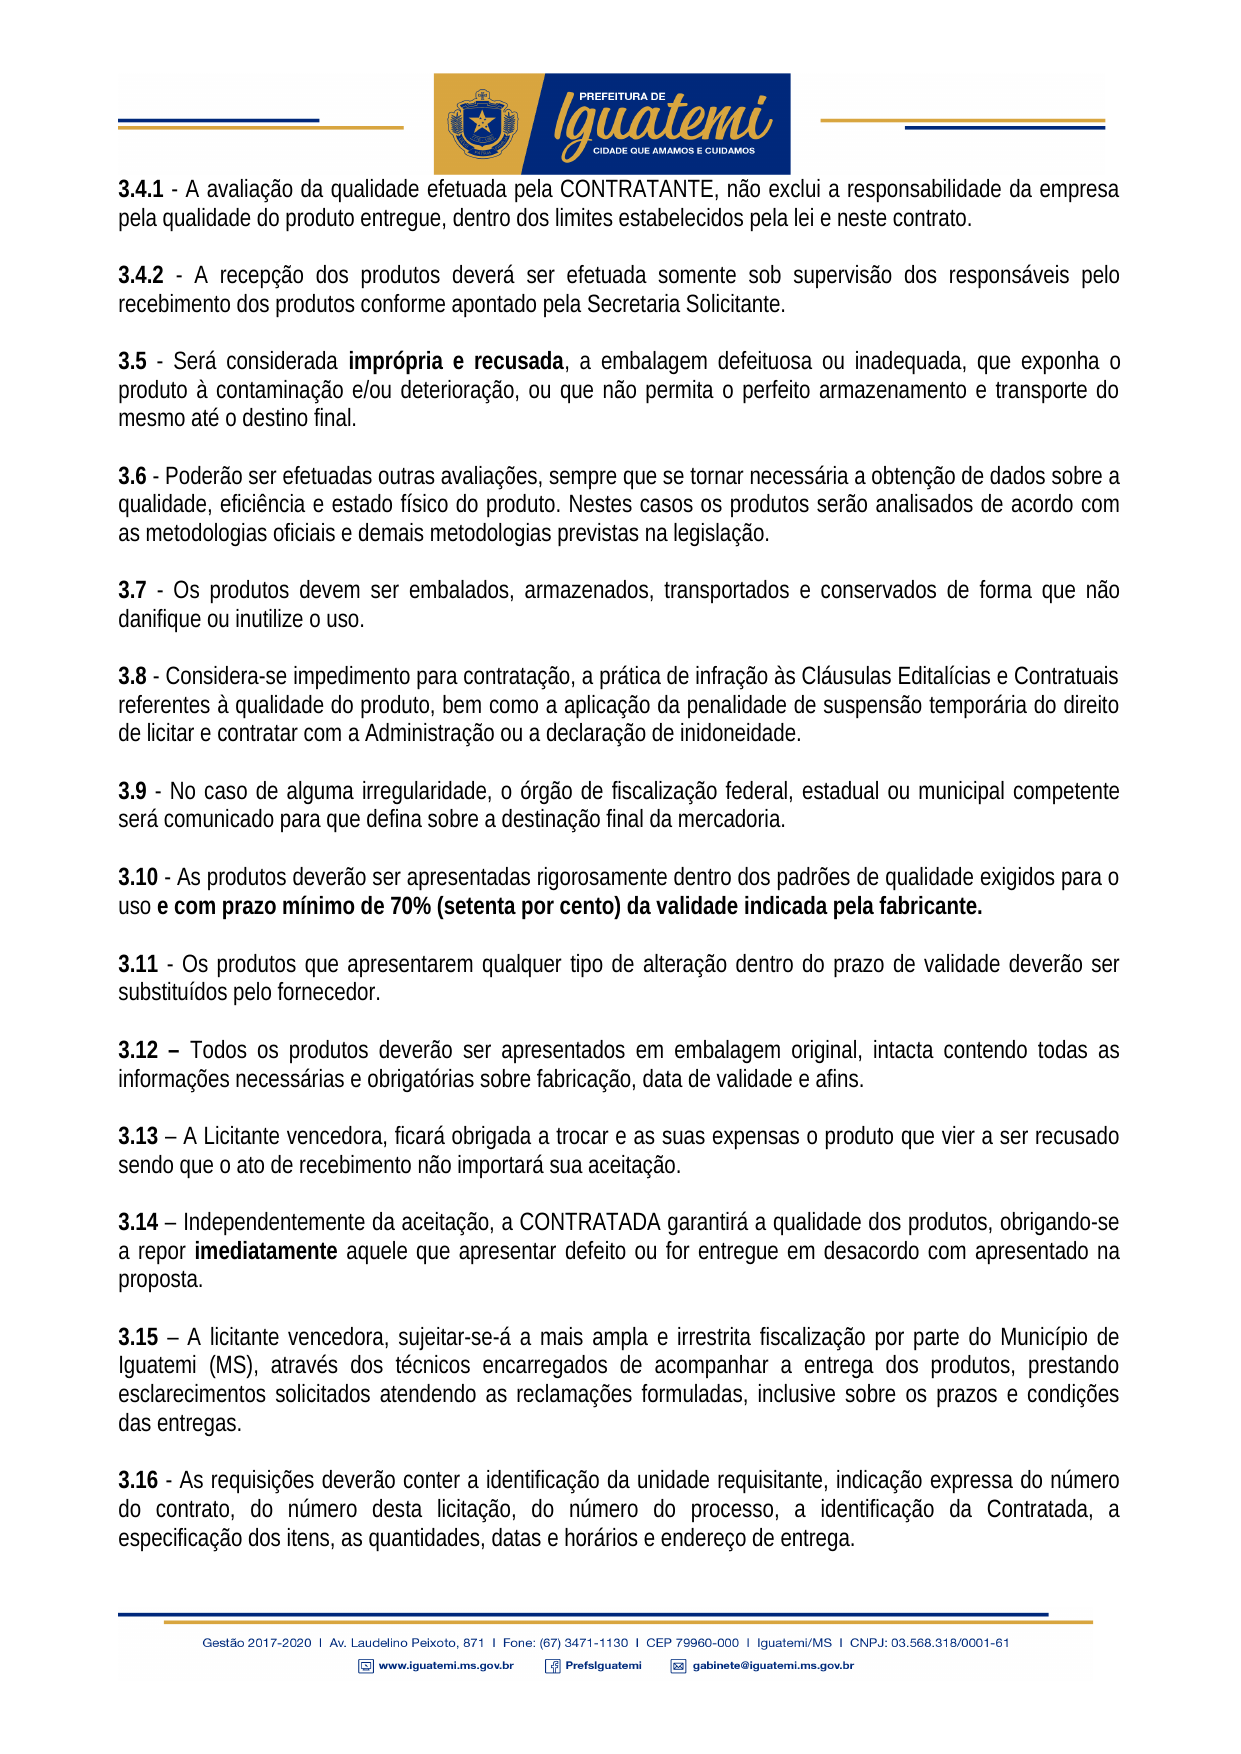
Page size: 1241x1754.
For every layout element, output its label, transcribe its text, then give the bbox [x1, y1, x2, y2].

text 3.15 – A licitante vencedora, sujeitar-se-á a mais ampla e irrestrita fiscalização por parte do Município de Iguatemi (MS), através dos técnicos encarregados de acompanhar a entrega dos produtos, prestando esclarecimentos solicitados atendendo as reclamações formuladas, inclusive sobre os prazos e condições das entregas. [118, 1322, 1122, 1436]
picture [118, 1607, 1094, 1681]
text 3.8 - Considera-se impedimento para contratação, a prática de infração às Cláusulas Editalícias e Contratuais referentes à qualidade do produto, bem como a aplicação da penalidade de suspensão temporária do direito de licitar e contratar com a Administração ou a declaração de inidoneidade. [118, 661, 1122, 747]
text 3.13 – A Licitante vencedora, ficará obrigada a trocar e as suas expensas o produto que vier a ser recusado sendo que o ato de recebimento não importará sua aceitação. [118, 1121, 1122, 1178]
text 3.6 - Poderão ser efetuadas outras avaliações, sempre que se tornar necessária a obtenção de dados sobre a qualidade, eficiência e estado físico do produto. Nestes casos os produtos serão analisados de acordo com as metodologias oficiais e demais metodologias previstas na legislação. [118, 461, 1122, 547]
text 3.4.1 - A avaliação da qualidade efetuada pela CONTRATANTE, não exclui a responsabilidade da empresa pela qualidade do produto entregue, dentro dos limites estabelecidos pela lei e neste contrato. [118, 174, 1122, 231]
text 3.14 – Independentemente da aceitação, a CONTRATADA garantirá a qualidade dos produtos, obrigando-se a repor imediatamente aquele que apresentar defeito ou for entregue em desacordo com apresentado na proposta. [118, 1207, 1122, 1293]
text 3.11 - Os produtos que apresentarem qualquer tipo de alteração dentro do prazo de validade deverão ser substituídos pelo fornecedor. [118, 949, 1122, 1006]
picture [118, 73, 1106, 175]
text 3.16 - As requisições deverão conter a identificação da unidade requisitante, indicação expressa do número do contrato, do número desta licitação, do número do processo, a identificação da Contratada, a especificação dos itens, as quantidades, datas e horários e endereço de entrega. [118, 1465, 1122, 1551]
text 3.7 - Os produtos devem ser embalados, armazenados, transportados e conservados de forma que não danifique ou inutilize o uso. [118, 575, 1122, 632]
text 3.12 – Todos os produtos deverão ser apresentados em embalagem original, intacta contendo todas as informações necessárias e obrigatórias sobre fabricação, data de validade e afins. [118, 1035, 1122, 1092]
text 3.4.2 - A recepção dos produtos deverá ser efetuada somente sob supervisão dos responsáveis pelo recebimento dos produtos conforme apontado pela Secretaria Solicitante. [118, 260, 1122, 317]
text 3.5 - Será considerada imprópria e recusada, a embalagem defeituosa ou inadequada, que exponha o produto à contaminação e/ou deterioração, ou que não permita o perfeito armazenamento e transporte do mesmo até o destino final. [118, 346, 1122, 432]
text 3.9 - No caso de alguma irregularidade, o órgão de fiscalização federal, estadual ou municipal competente será comunicado para que defina sobre a destinação final da mercadoria. [118, 776, 1122, 833]
text 3.10 - As produtos deverão ser apresentadas rigorosamente dentro dos padrões de qualidade exigidos para o uso e com prazo mínimo de 70% (setenta por cento) da validade indicada pela fabricante. [118, 862, 1122, 919]
